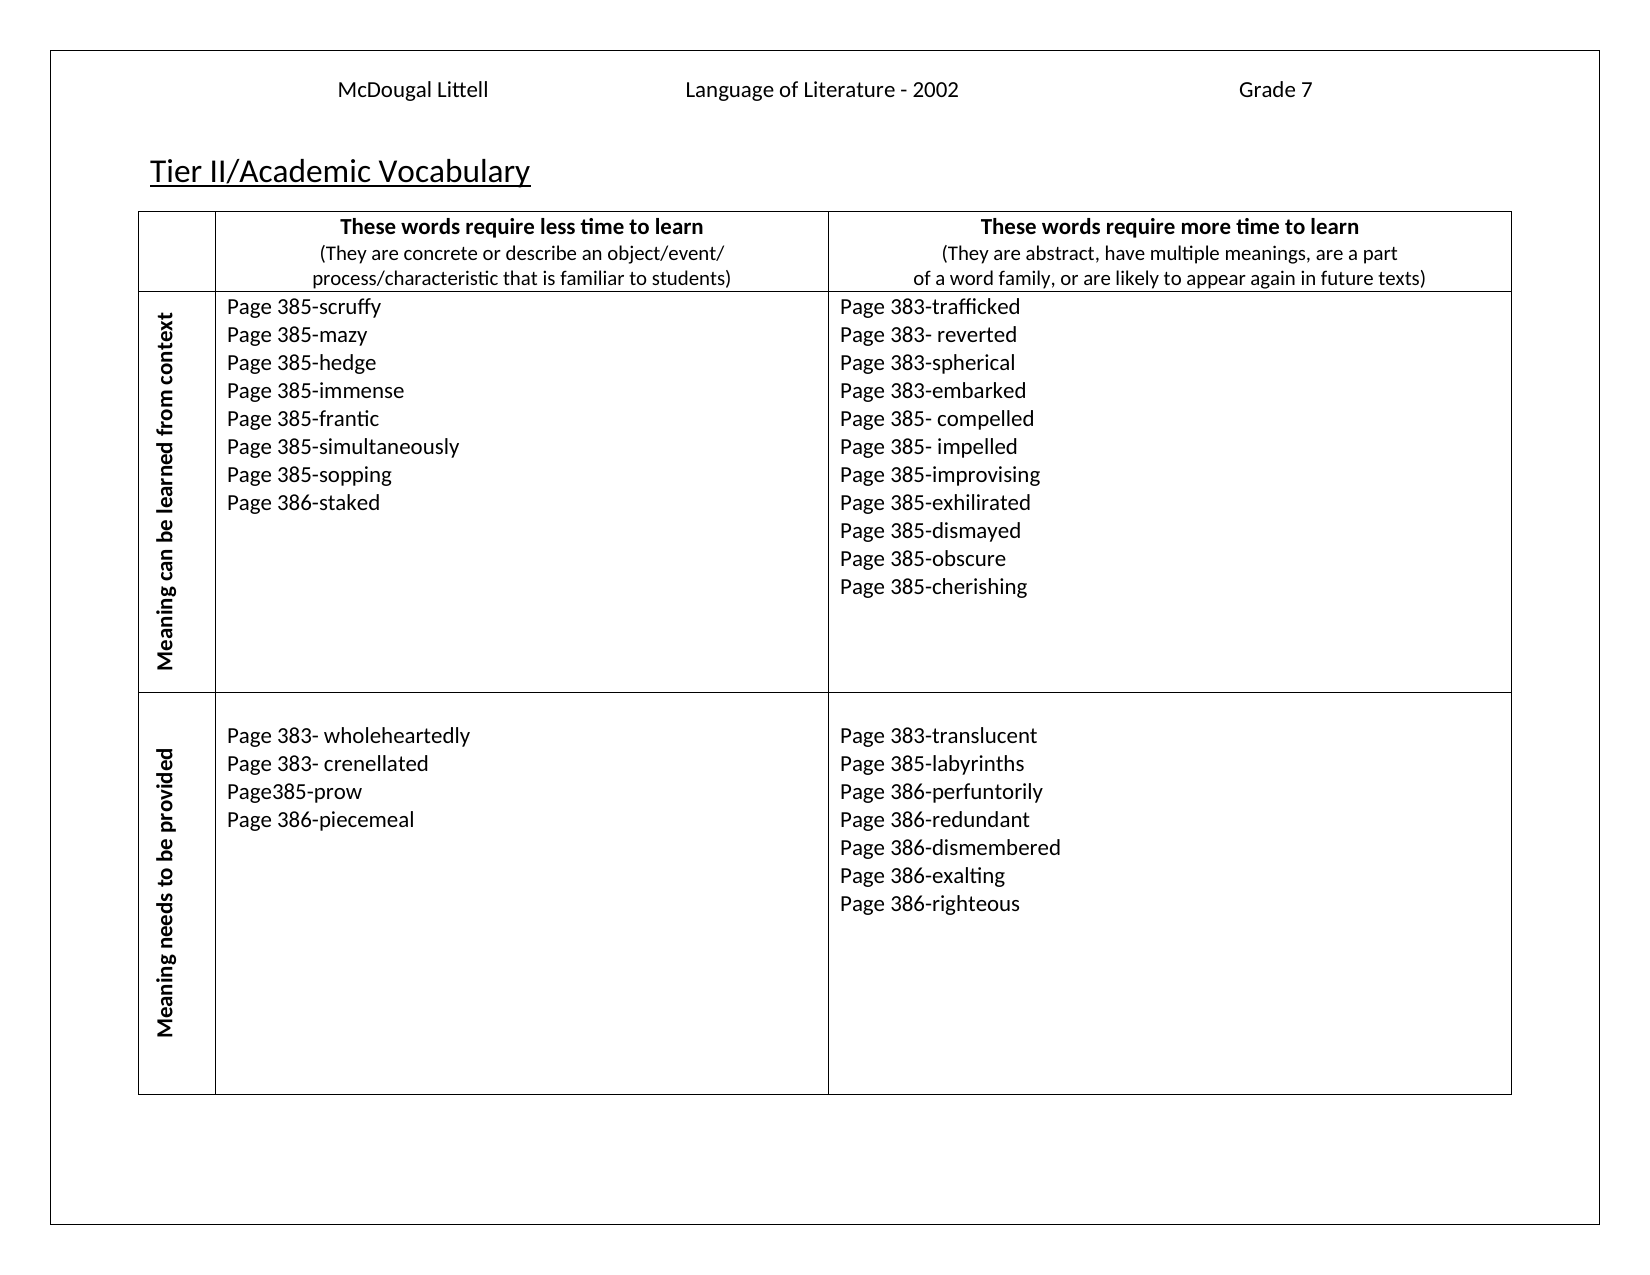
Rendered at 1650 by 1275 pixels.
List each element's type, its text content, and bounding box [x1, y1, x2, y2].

table_cell Meaning needs to be provided [139, 693, 215, 1094]
table_cell Page 383- wholeheartedly Page 383- crenellated Page385-prow Page 386-piecemeal [216, 693, 828, 1094]
table_header These words require more time to learn (They are abstract, have multiple meanings, are a part of a word family, or are likely to appear again in future texts) [829, 212, 1511, 291]
table_cell Page 383-translucent Page 385-labyrinths Page 386-perfuntorily Page 386-redundant Page 386-dismembered Page 386-exalting Page 386-righteous [829, 693, 1511, 1094]
table_cell Page 383-trafficked Page 383- reverted Page 383-spherical Page 383-embarked Page 385- compelled Page 385- impelled Page 385-improvising Page 385-exhilirated Page 385-dismayed Page 385-obscure Page 385-cherishing [829, 292, 1511, 692]
table_header These words require less time to learn (They are concrete or describe an object/event/ process/characteristic that is familiar to students) [216, 212, 828, 291]
table_cell Meaning can be learned from context [139, 292, 215, 692]
text Tier II/Academic Vocabulary [150, 150, 1500, 191]
table_cell Page 385-scruffy Page 385-mazy Page 385-hedge Page 385-immense Page 385-frantic Page 385-simultaneously Page 385-sopping Page 386-staked [216, 292, 828, 692]
table_header [139, 212, 215, 291]
